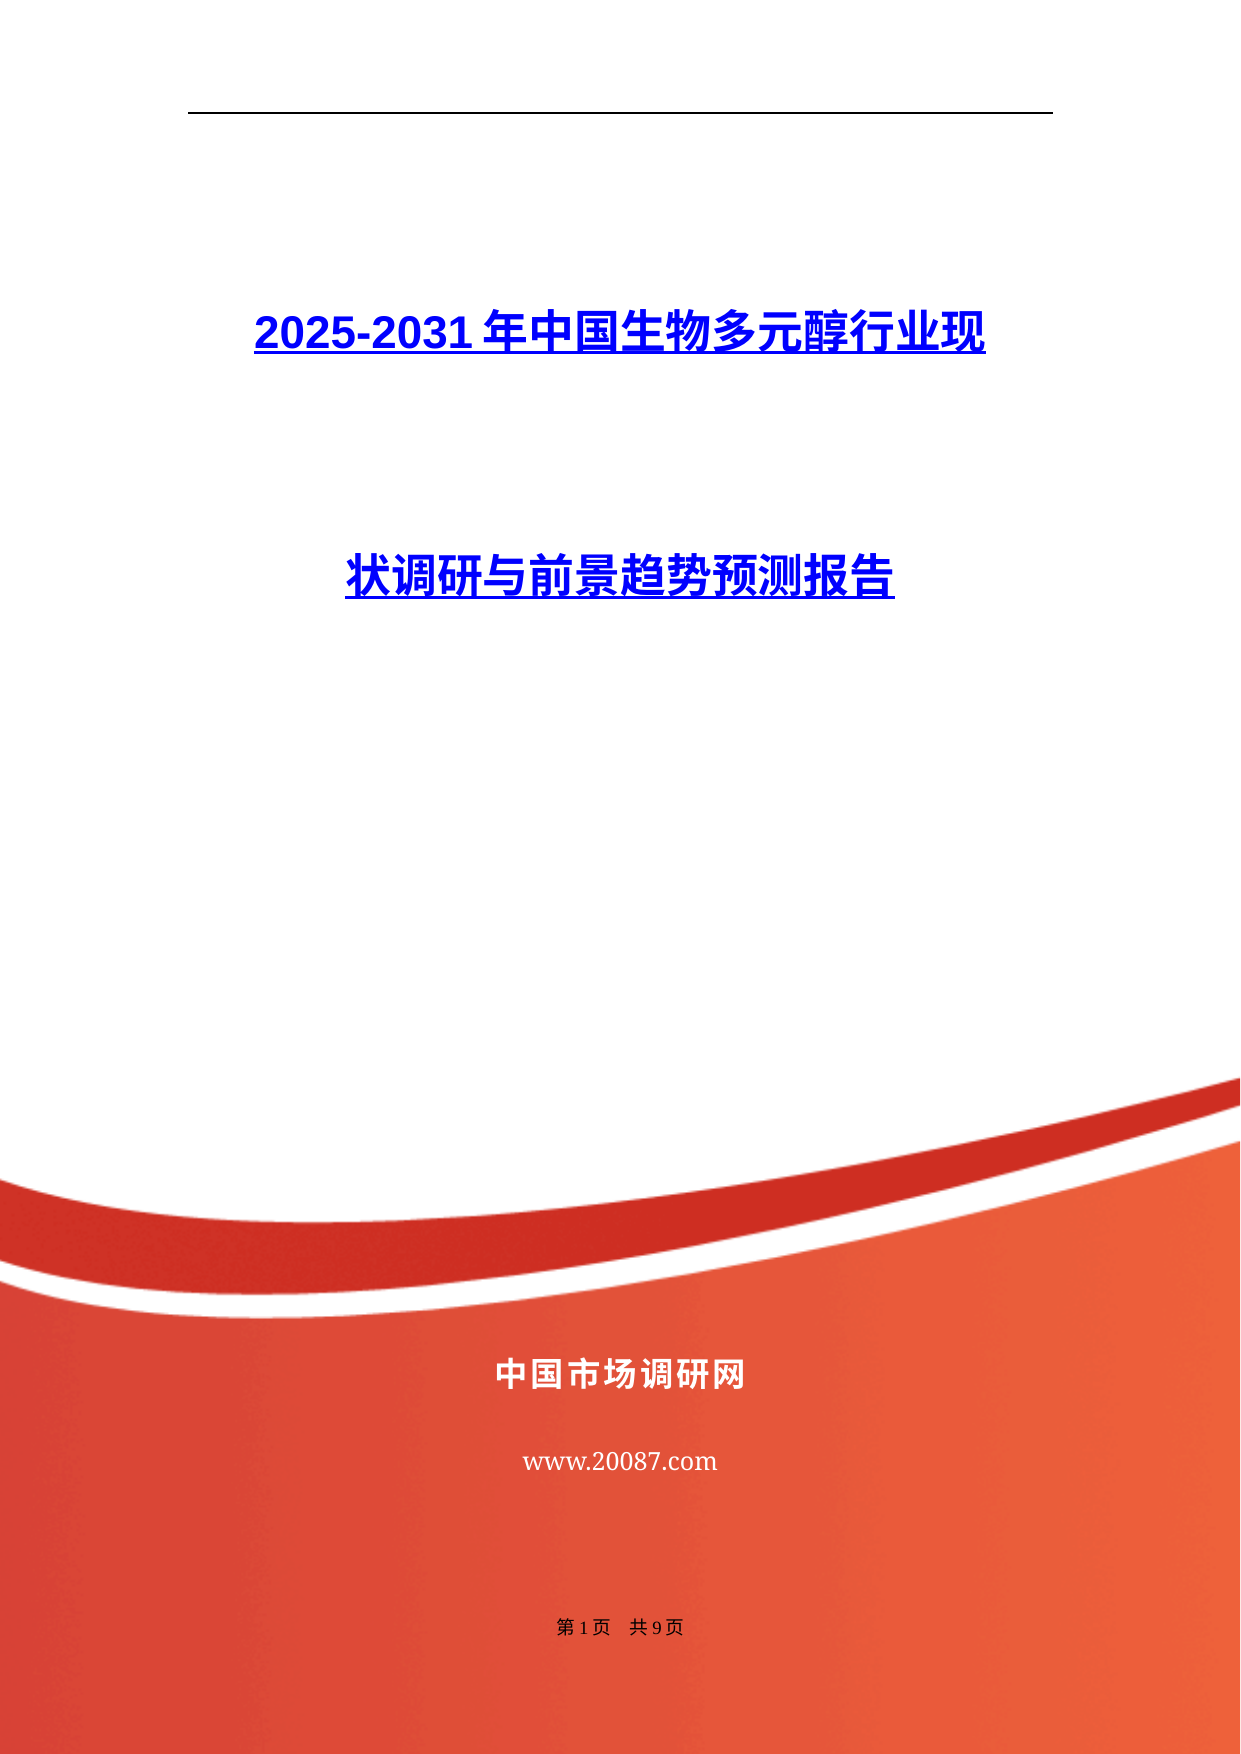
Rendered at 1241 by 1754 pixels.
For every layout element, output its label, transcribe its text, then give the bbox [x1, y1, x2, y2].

subtitle 中国市场调研网 [187, 1339, 1053, 1404]
text www.20087.com [187, 1428, 1053, 1493]
picture [0, 1006, 1241, 1754]
table_header 2025-2031年中国生物多元醇行业现状调研与前景趋势预测报告 [188, 207, 1053, 773]
